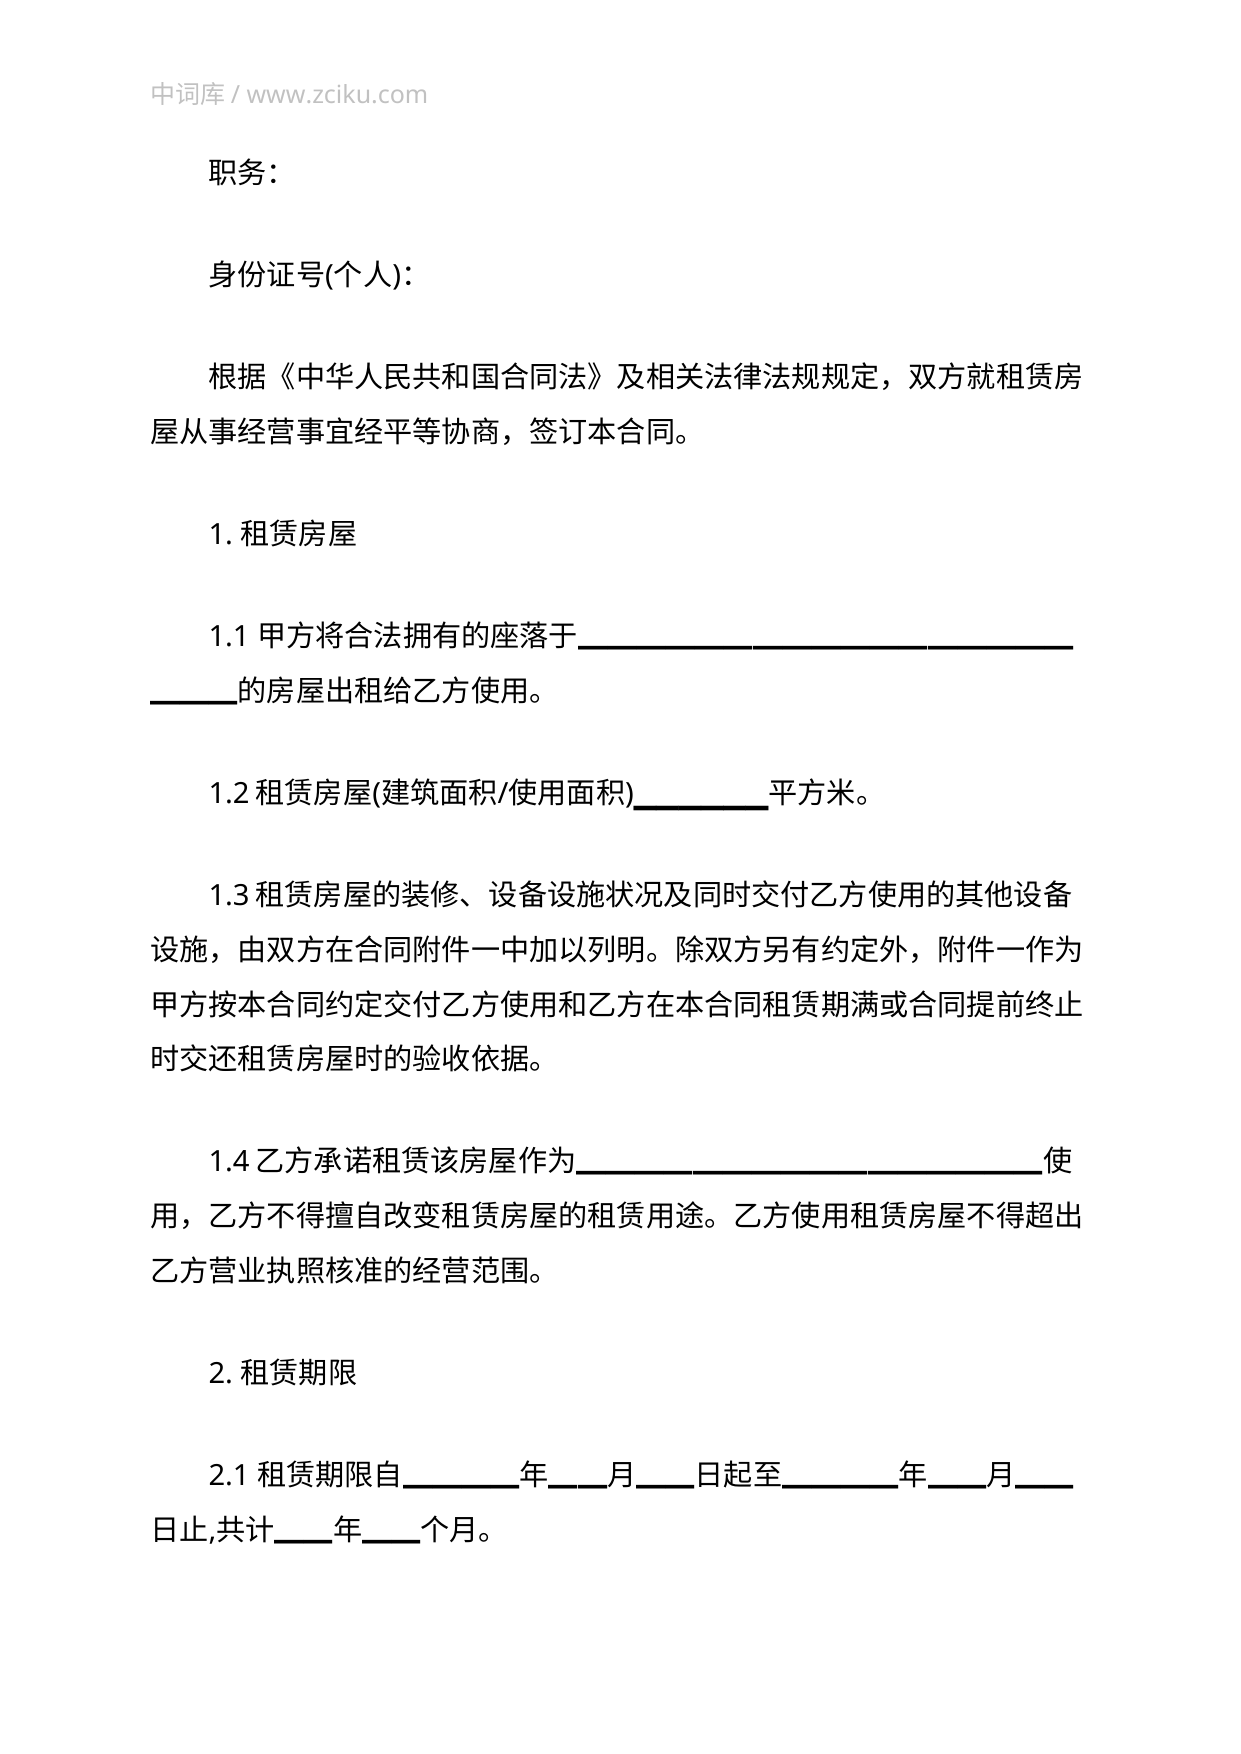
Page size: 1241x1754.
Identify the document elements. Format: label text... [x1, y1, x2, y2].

text 1.3租赁房屋的装修、设备设施状况及同时交付乙方使用的其他设备设施，由双方在合同附件一中加以列明。除双方另有约定外，附件一作为甲方按本合同约定交付乙方使用和乙方在本合同租赁期满或合同提前终止时交还租赁房屋时的验收依据。 [150, 871, 1090, 1078]
text 根据《中华人民共和国合同法》及相关法律法规规定，双方就租赁房屋从事经营事宜经平等协商，签订本合同。 [150, 354, 1090, 451]
text 2.1 租赁期限自▁▁▁▁年▁▁月▁▁日起至▁▁▁▁年▁▁月▁▁日止,共计▁▁年▁▁个月。 [150, 1451, 1090, 1549]
text 职务： [150, 150, 1090, 192]
text 身份证号(个人)： [150, 252, 1090, 294]
text 1.4乙方承诺租赁该房屋作为▁▁▁▁▁▁▁▁▁▁▁▁▁▁▁▁使用，乙方不得擅自改变租赁房屋的租赁用途。乙方使用租赁房屋不得超出乙方营业执照核准的经营范围。 [150, 1138, 1090, 1290]
text 1.1 甲方将合法拥有的座落于▁▁▁▁▁▁▁▁▁▁▁▁▁▁▁▁▁▁▁▁的房屋出租给乙方使用。 [150, 612, 1090, 710]
text 2. 租赁期限 [150, 1349, 1090, 1392]
text 1.2租赁房屋(建筑面积/使用面积)▁▁▁▁▁▁平方米。 [150, 769, 1090, 812]
text 1. 租赁房屋 [150, 510, 1090, 553]
